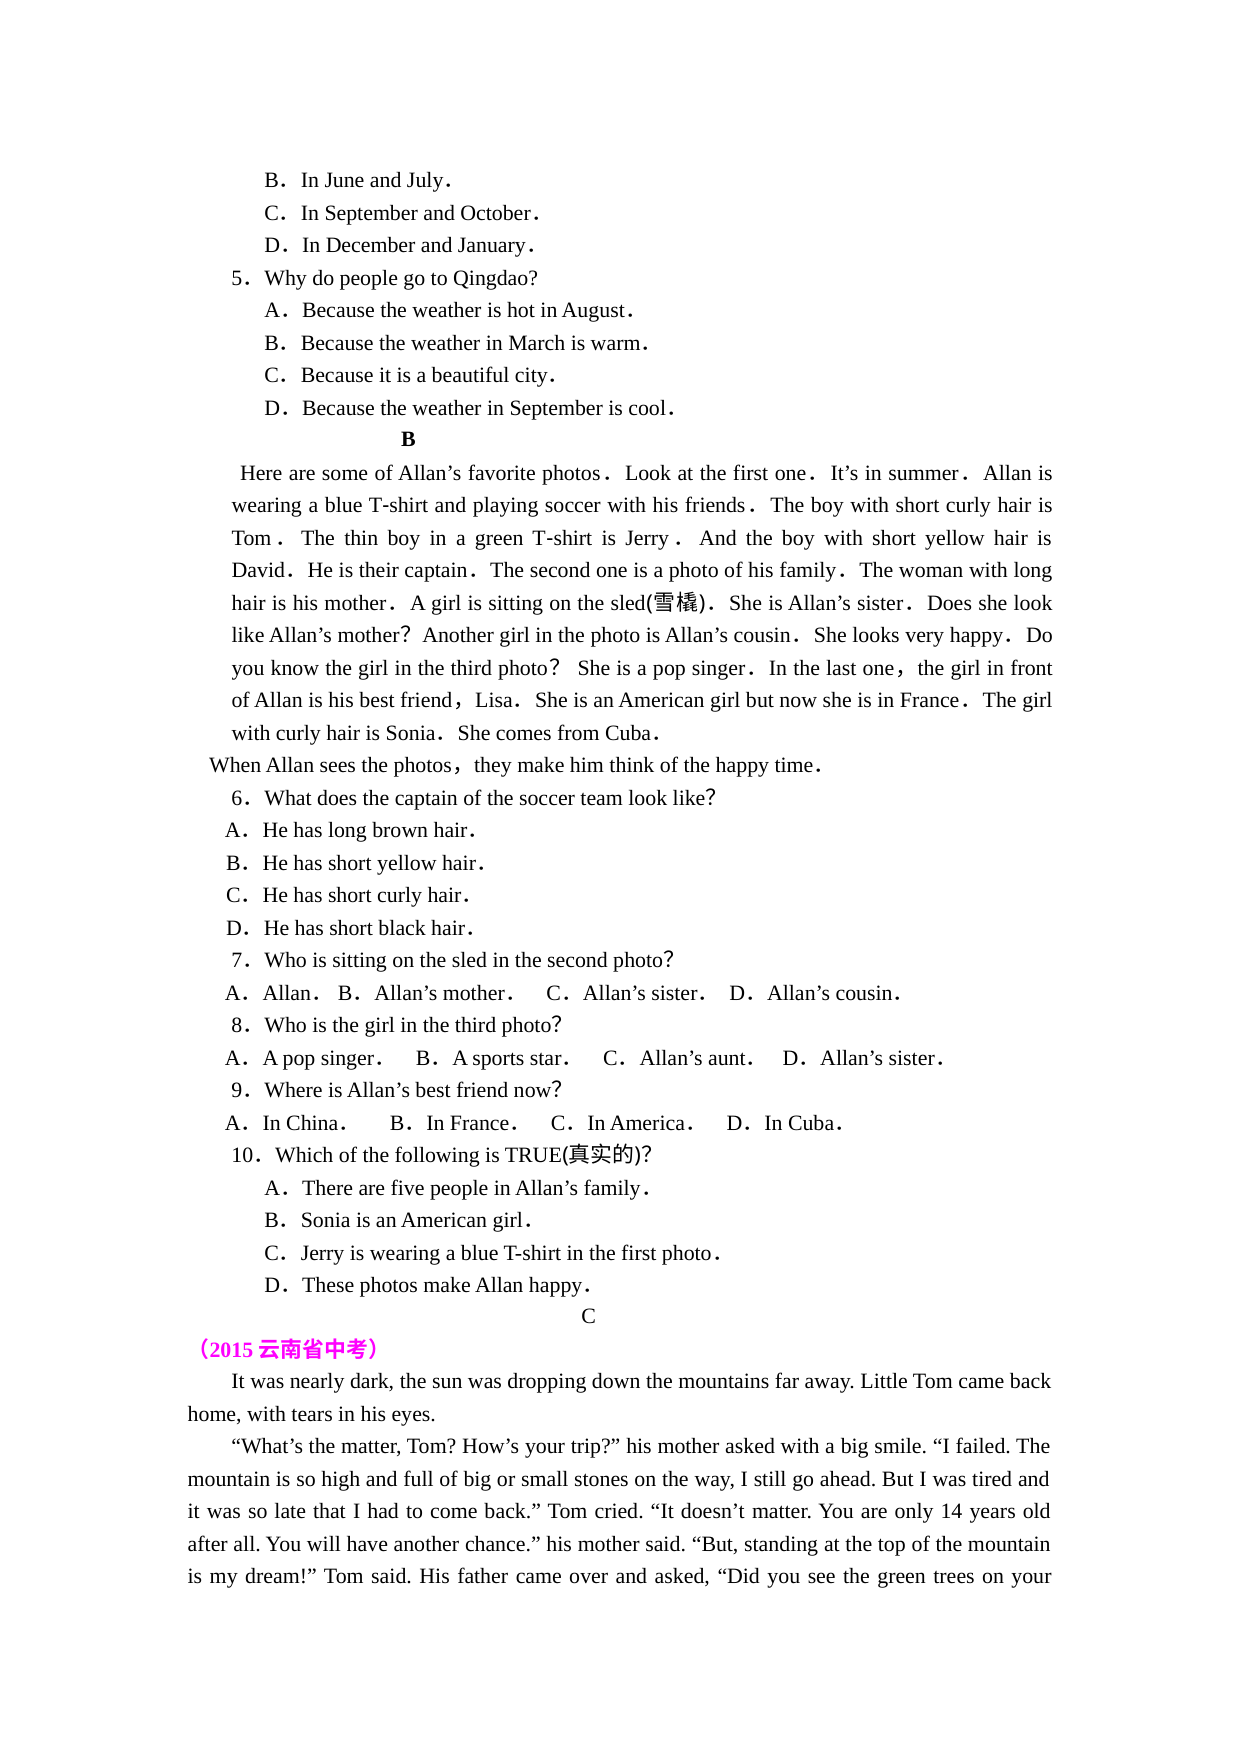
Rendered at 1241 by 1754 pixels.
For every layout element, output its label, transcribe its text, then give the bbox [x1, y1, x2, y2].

text C．He has short curly hair． [187, 877, 1053, 909]
text 7．Who is sitting on the sled in the second photo？ [187, 942, 1053, 974]
text B．He has short yellow hair． [187, 844, 1053, 877]
text A．There are five people in Allan’s family． [187, 1169, 1053, 1202]
text C．In September and October． [187, 194, 1053, 227]
text B．Because the weather in March is warm． [187, 324, 1053, 357]
text C．Because it is a beautiful city． [187, 357, 1053, 389]
text 6．What does the captain of the soccer team look like？ [187, 779, 1053, 812]
text 9．Where is Allan’s best friend now？ [187, 1072, 1053, 1104]
text D．Because the weather in September is cool． [187, 389, 1053, 422]
text C．Jerry is wearing a blue T-shirt in the first photo． [187, 1234, 1053, 1267]
text B [187, 422, 1053, 454]
text D．In December and January． [187, 227, 1053, 259]
text D．He has short black hair． [187, 909, 1053, 942]
text Here are some of Allan’s favorite photos．Look at the first one．It’s in summer．Allan is wearing a blue T-shirt and playing soccer with his friends．The boy with short curly hair is Tom．The thin boy in a green T-shirt is Jerry．And the boy with short yellow hair is David．He is their captain．The second one is a photo of his family．The woman with long hair is his mother．A girl is sitting on the sled(雪橇)．She is Allan’s sister．Does she look like Allan’s mother？Another girl in the photo is Allan’s cousin．She looks very happy．Do you know the girl in the third photo？ She is a pop singer．In the last one，the girl in front of Allan is his best friend，Lisa．She is an American girl but now she is in France．The girl with curly hair is Sonia．She comes from Cuba． [187, 454, 1053, 747]
text When Allan sees the photos，they make him think of the happy time． [187, 747, 1053, 779]
text A．Allan． B．Allan’s mother． C．Allan’s sister． D．Allan’s cousin． [187, 974, 1053, 1007]
text A．A pop singer． B．A sports star． C．Allan’s aunt． D．Allan’s sister． [187, 1039, 1053, 1072]
text It was nearly dark, the sun was dropping down the mountains far away. Little Tom came back home, with tears in his eyes. [187, 1364, 1053, 1429]
text 8．Who is the girl in the third photo？ [187, 1007, 1053, 1039]
text A．Because the weather is hot in August． [187, 292, 1053, 324]
text 10．Which of the following is TRUE(真实的)？ [187, 1137, 1053, 1169]
text A．In China． B．In France． C．In America． D．In Cuba． [187, 1104, 1053, 1137]
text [187, 1429, 1053, 1592]
text C [187, 1299, 1053, 1332]
text 5．Why do people go to Qingdao? [187, 259, 1053, 292]
text B．In June and July． [187, 162, 1053, 194]
text （2015 云南省中考） [187, 1332, 1053, 1364]
text A．He has long brown hair． [187, 812, 1053, 844]
text B．Sonia is an American girl． [187, 1202, 1053, 1234]
text D．These photos make Allan happy． [187, 1267, 1053, 1299]
